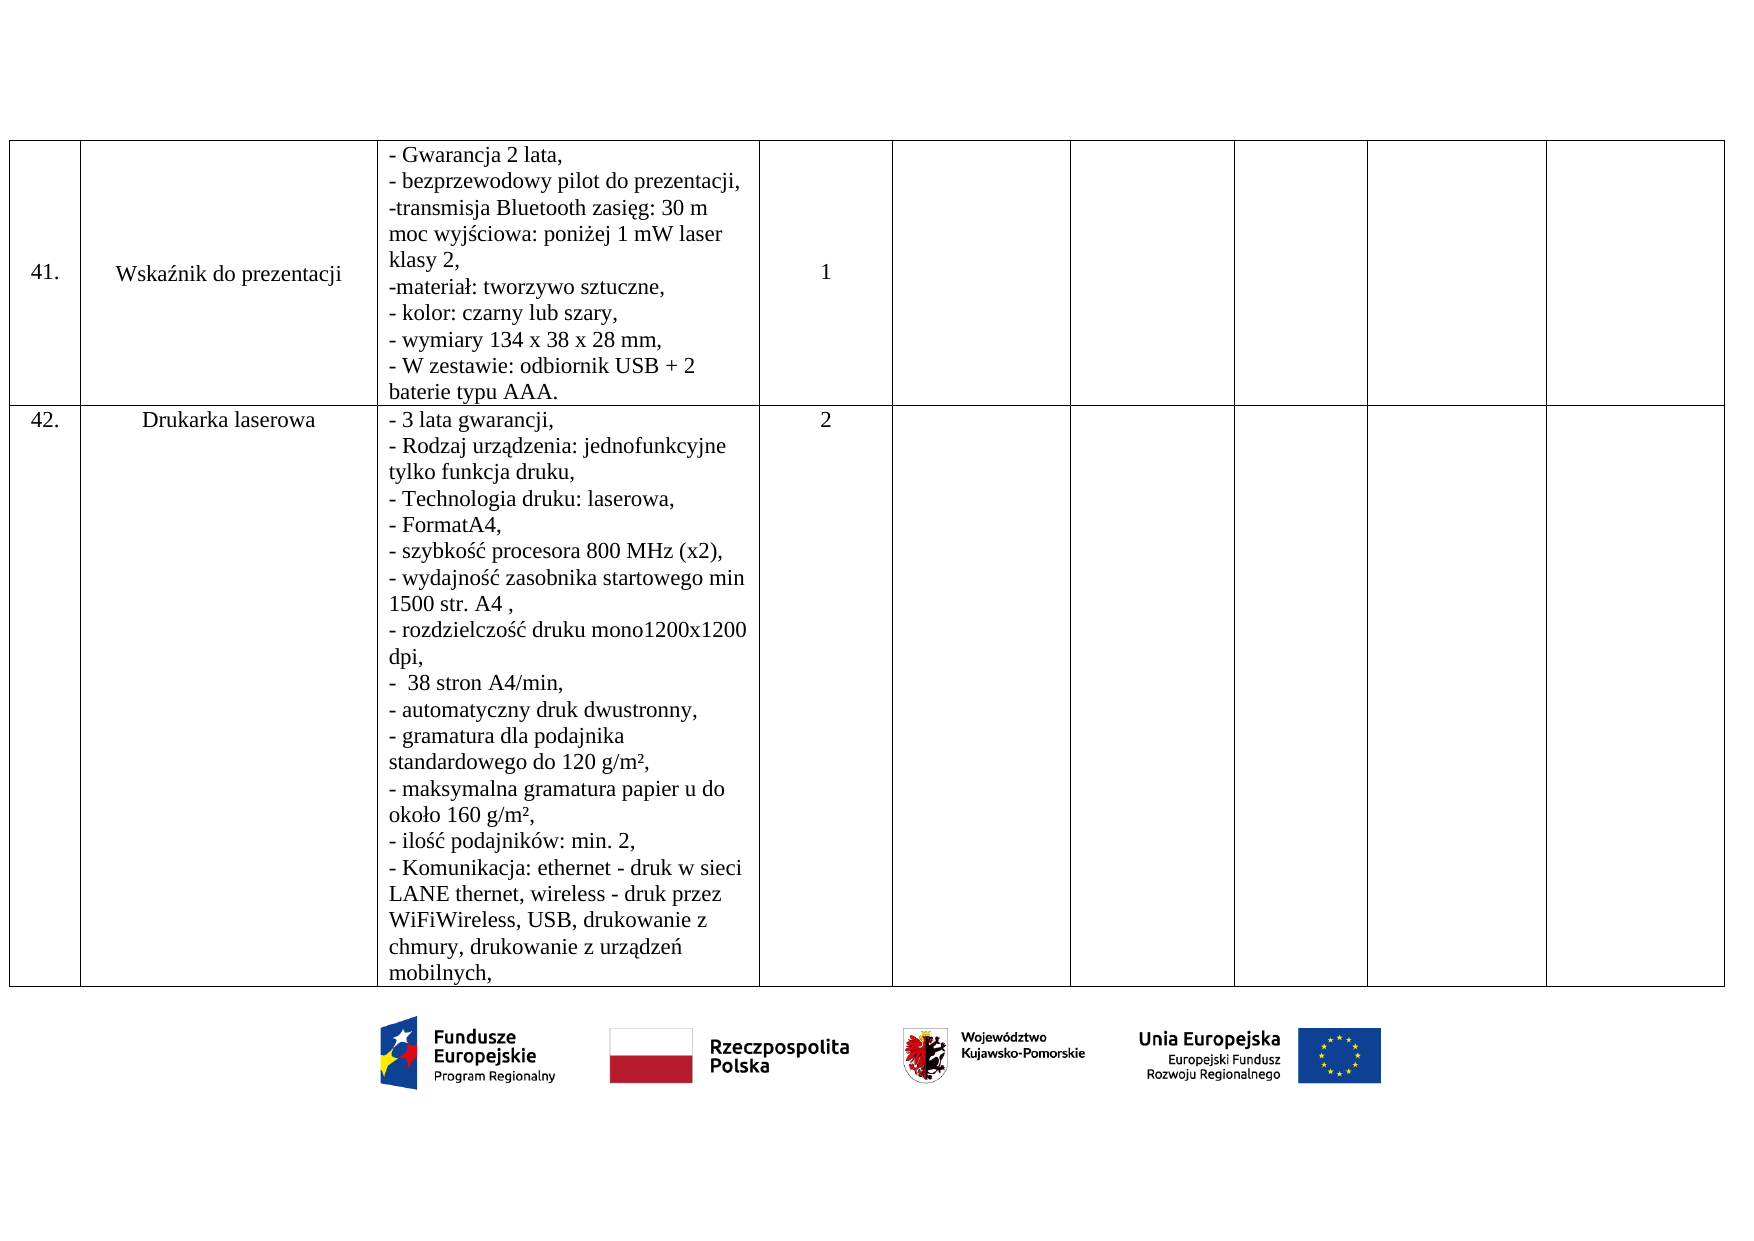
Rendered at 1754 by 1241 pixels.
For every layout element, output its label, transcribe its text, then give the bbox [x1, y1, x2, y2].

table_cell [1368, 141, 1546, 405]
table_cell [1547, 406, 1724, 986]
table_cell [1071, 406, 1234, 986]
table_cell [1235, 406, 1367, 986]
table_cell [1368, 406, 1546, 986]
table_cell 41. [10, 141, 80, 405]
table_cell [1071, 141, 1234, 405]
table_cell 42. [10, 406, 80, 986]
table_cell Wskaźnik do prezentacji [81, 141, 377, 405]
table_cell Drukarka laserowa [81, 406, 377, 986]
table_cell [1235, 141, 1367, 405]
table_cell [1547, 141, 1724, 405]
table_cell [893, 141, 1070, 405]
table_cell 1 [760, 141, 892, 405]
table_cell 2 [760, 406, 892, 986]
picture [362, 997, 1399, 1107]
table_cell [893, 406, 1070, 986]
table_cell - Gwarancja 2 lata, - bezprzewodowy pilot do prezentacji, -transmisja Bluetooth zasięg: 30 m moc wyjściowa: poniżej 1 mW laser klasy 2, -materiał: tworzywo sztuczne, - kolor: czarny lub szary, - wymiary 134 x 38 x 28 mm, - W zestawie: odbiornik USB + 2 baterie typu AAA. [378, 141, 759, 405]
